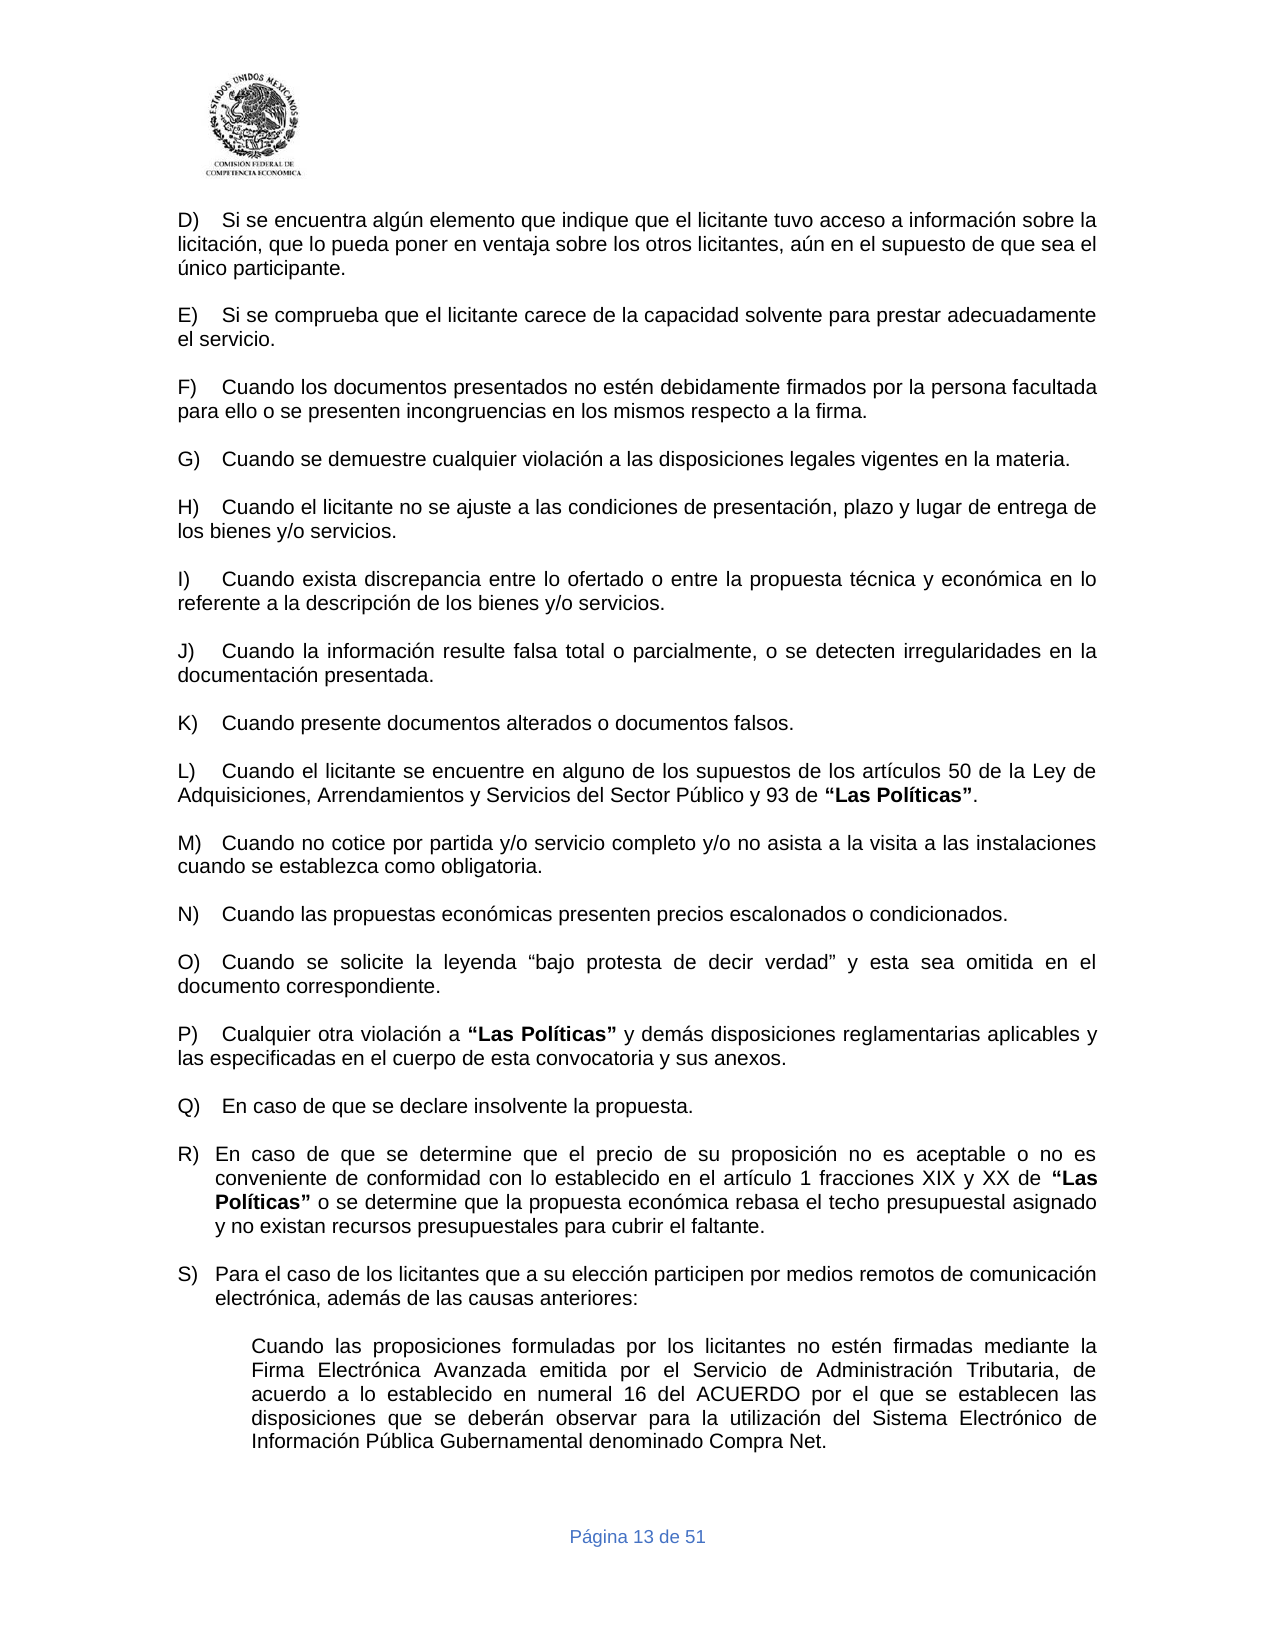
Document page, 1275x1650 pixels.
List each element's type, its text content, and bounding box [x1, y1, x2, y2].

text K) Cuando presente documentos alterados o documentos falsos. [177, 711, 1098, 734]
text F) Cuando los documentos presentados no estén debidamente firmados por la persona facultada para ello o se presenten incongruencias en los mismos respecto a la firma. [177, 375, 1098, 423]
text D) Si se encuentra algún elemento que indique que el licitante tuvo acceso a información sobre la licitación, que lo pueda poner en ventaja sobre los otros licitantes, aún en el supuesto de que sea el único participante. [177, 207, 1098, 279]
list Para el caso de los licitantes que a su elección participen por medios remotos de comunicación electrónica, además de las causas anteriores: [177, 1262, 1098, 1309]
text G) Cuando se demuestre cualquier violación a las disposiciones legales vigentes en la materia. [177, 447, 1098, 471]
text Cuando las proposiciones formuladas por los licitantes no estén firmadas mediante la Firma Electrónica Avanzada emitida por el Servicio de Administración Tributaria, de acuerdo a lo establecido en numeral 16 del ACUERDO por el que se establecen las disposiciones que se deberán observar para la utilización del Sistema Electrónico de Información Pública Gubernamental denominado Compra Net. [251, 1333, 1098, 1453]
text N) Cuando las propuestas económicas presenten precios escalonados o condicionados. [177, 902, 1098, 926]
picture [188, 73, 322, 179]
text M) Cuando no cotice por partida y/o servicio completo y/o no asista a la visita a las instalaciones cuando se establezca como obligatoria. [177, 830, 1098, 878]
text Q) En caso de que se declare insolvente la propuesta. [177, 1094, 1098, 1118]
text L) Cuando el licitante se encuentre en alguno de los supuestos de los artículos 50 de la Ley de Adquisiciones, Arrendamientos y Servicios del Sector Público y 93 de “Las Políticas”. [177, 758, 1098, 806]
text E) Si se comprueba que el licitante carece de la capacidad solvente para prestar adecuadamente el servicio. [177, 303, 1098, 351]
text I) Cuando exista discrepancia entre lo ofertado o entre la propuesta técnica y económica en lo referente a la descripción de los bienes y/o servicios. [177, 567, 1098, 615]
text P) Cualquier otra violación a “Las Políticas” y demás disposiciones reglamentarias aplicables y las especificadas en el cuerpo de esta convocatoria y sus anexos. [177, 1022, 1098, 1070]
text O) Cuando se solicite la leyenda “bajo protesta de decir verdad” y esta sea omitida en el documento correspondiente. [177, 950, 1098, 998]
text H) Cuando el licitante no se ajuste a las condiciones de presentación, plazo y lugar de entrega de los bienes y/o servicios. [177, 495, 1098, 543]
list En caso de que se determine que el precio de su proposición no es aceptable o no es conveniente de conformidad con lo establecido en el artículo 1 fracciones XIX y XX de “Las Políticas” o se determine que la propuesta económica rebasa el techo presupuestal asignado y no existan recursos presupuestales para cubrir el faltante. [177, 1142, 1098, 1238]
text J) Cuando la información resulte falsa total o parcialmente, o se detecten irregularidades en la documentación presentada. [177, 639, 1098, 687]
